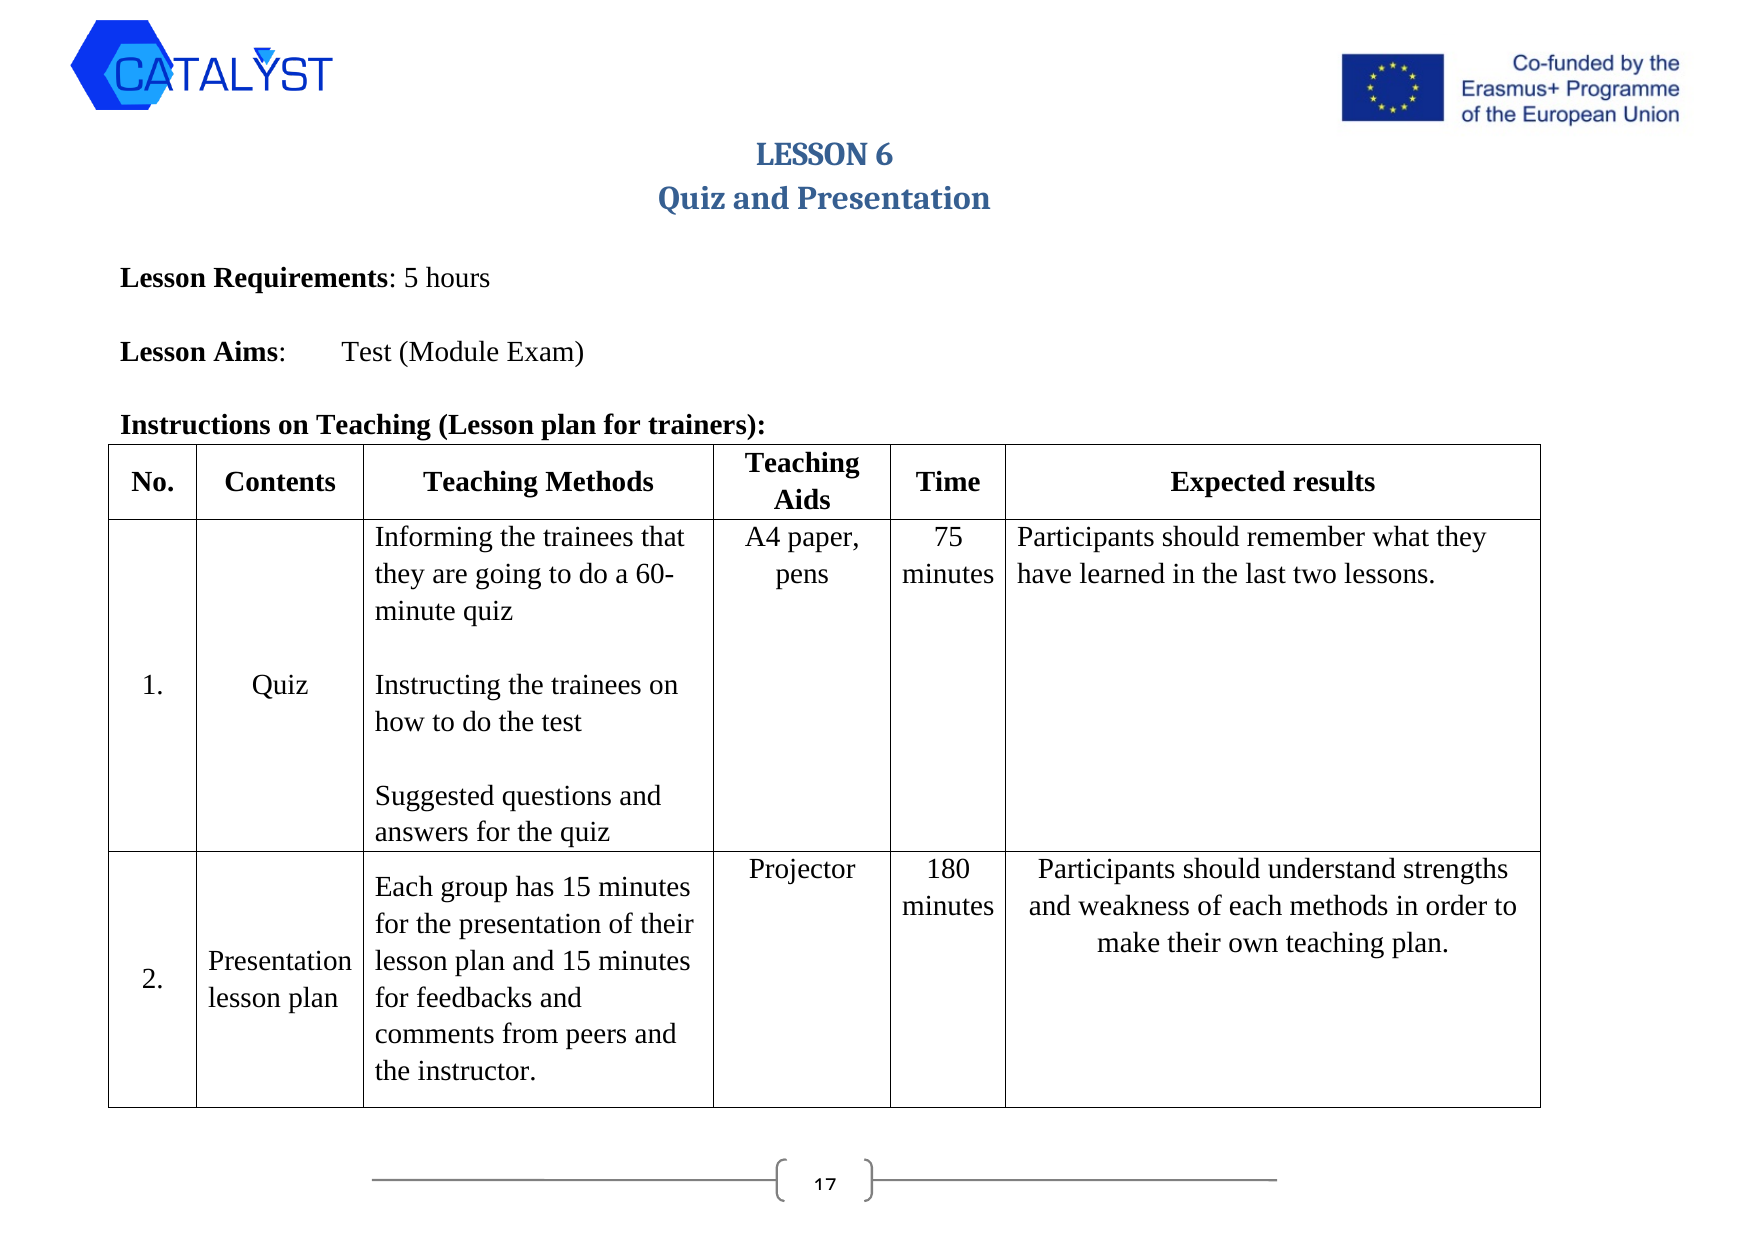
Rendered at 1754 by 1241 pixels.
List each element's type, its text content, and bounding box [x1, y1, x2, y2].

table_header Contents [197, 445, 363, 518]
text Instructions on Teaching (Lesson plan for trainers): [120, 407, 1529, 441]
table_cell Informing the trainees that they are going to do a 60-minute quiz Instructing the trainees on how to do the test Suggested questions and answers for the quiz [364, 520, 713, 851]
subtitle Quiz and Presentation [120, 179, 1529, 217]
picture [1321, 19, 1697, 141]
table_cell 75 minutes [891, 520, 1005, 851]
table_header Teaching Methods [364, 445, 713, 518]
table_header Teaching Aids [714, 445, 890, 518]
text Lesson Requirements: 5 hours [120, 260, 1529, 293]
table_cell Quiz [197, 520, 363, 851]
picture [70, 20, 333, 110]
subtitle LESSON 6 [120, 135, 1529, 173]
table_cell A4 paper, pens [714, 520, 890, 851]
table_cell 2. [109, 852, 196, 1107]
table_cell Presentation lesson plan [197, 852, 363, 1107]
table_cell Participants should remember what they have learned in the last two lessons. [1006, 520, 1540, 851]
table_cell 180 minutes [891, 852, 1005, 1107]
table_cell 1. [109, 520, 196, 851]
table_cell Projector [714, 852, 890, 1107]
table_header Time [891, 445, 1005, 518]
table_header No. [109, 445, 196, 518]
table_cell Each group has 15 minutes for the presentation of their lesson plan and 15 minutes for feedbacks and comments from peers and the instructor. [364, 852, 713, 1107]
table_header Expected results [1006, 445, 1540, 518]
text Lesson Aims: Test (Module Exam) [120, 334, 1529, 367]
table_cell Participants should understand strengths and weakness of each methods in order to make their own teaching plan. [1006, 852, 1540, 1107]
